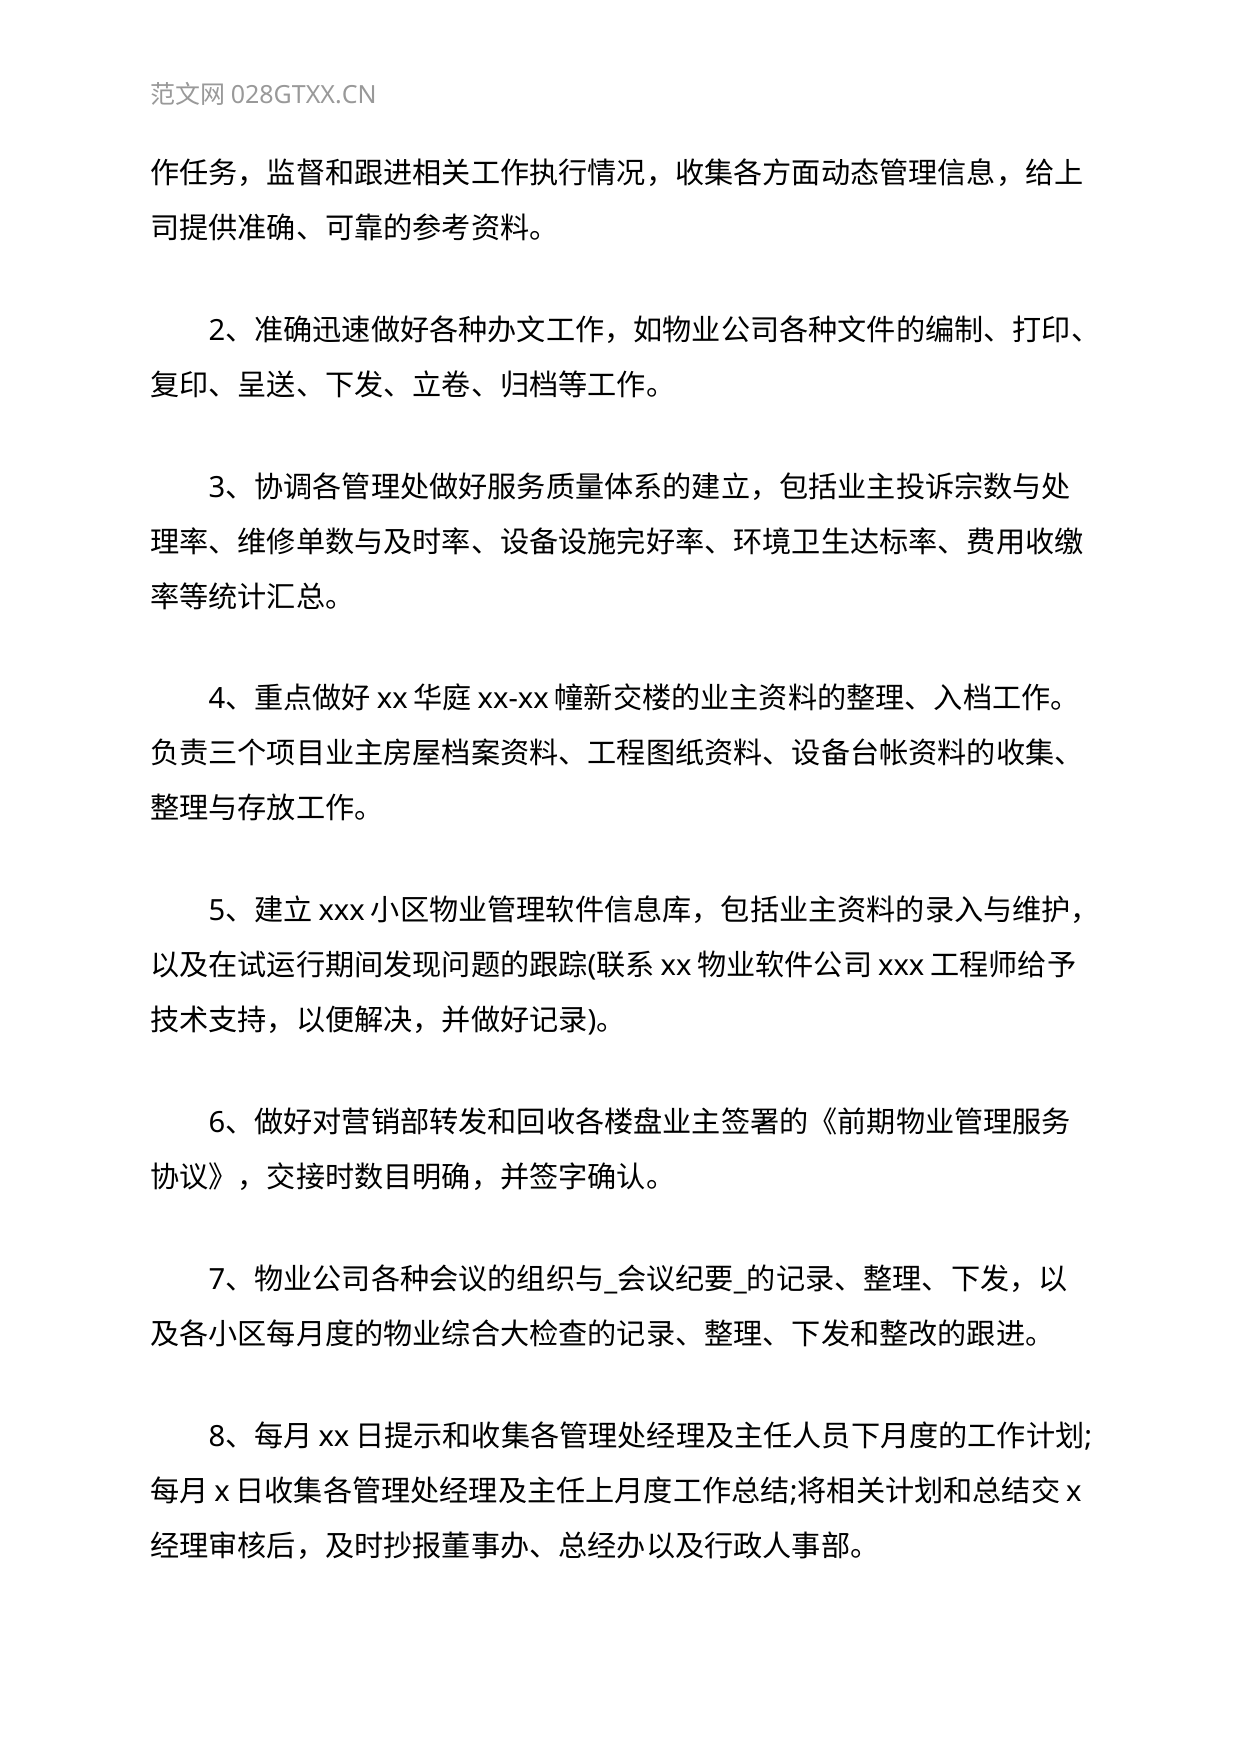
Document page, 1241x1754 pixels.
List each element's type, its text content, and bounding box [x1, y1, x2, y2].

text 8、每月xx日提示和收集各管理处经理及主任人员下月度的工作计划;每月x日收集各管理处经理及主任上月度工作总结;将相关计划和总结交x经理审核后，及时抄报董事办、总经办以及行政人事部。 [150, 1412, 1090, 1564]
text 7、物业公司各种会议的组织与_会议纪要_的记录、整理、下发，以及各小区每月度的物业综合大检查的记录、整理、下发和整改的跟进。 [150, 1256, 1090, 1353]
text 2、准确迅速做好各种办文工作，如物业公司各种文件的编制、打印、复印、呈送、下发、立卷、归档等工作。 [150, 307, 1090, 404]
text 6、做好对营销部转发和回收各楼盘业主签署的《前期物业管理服务协议》，交接时数目明确，并签字确认。 [150, 1099, 1090, 1196]
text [150, 150, 1090, 247]
text 4、重点做好xx华庭xx-xx幢新交楼的业主资料的整理、入档工作。负责三个项目业主房屋档案资料、工程图纸资料、设备台帐资料的收集、整理与存放工作。 [150, 675, 1090, 827]
text 5、建立xxx小区物业管理软件信息库，包括业主资料的录入与维护，以及在试运行期间发现问题的跟踪(联系xx物业软件公司xxx工程师给予技术支持，以便解决，并做好记录)。 [150, 887, 1090, 1039]
text 3、协调各管理处做好服务质量体系的建立，包括业主投诉宗数与处理率、维修单数与及时率、设备设施完好率、环境卫生达标率、费用收缴率等统计汇总。 [150, 463, 1090, 616]
